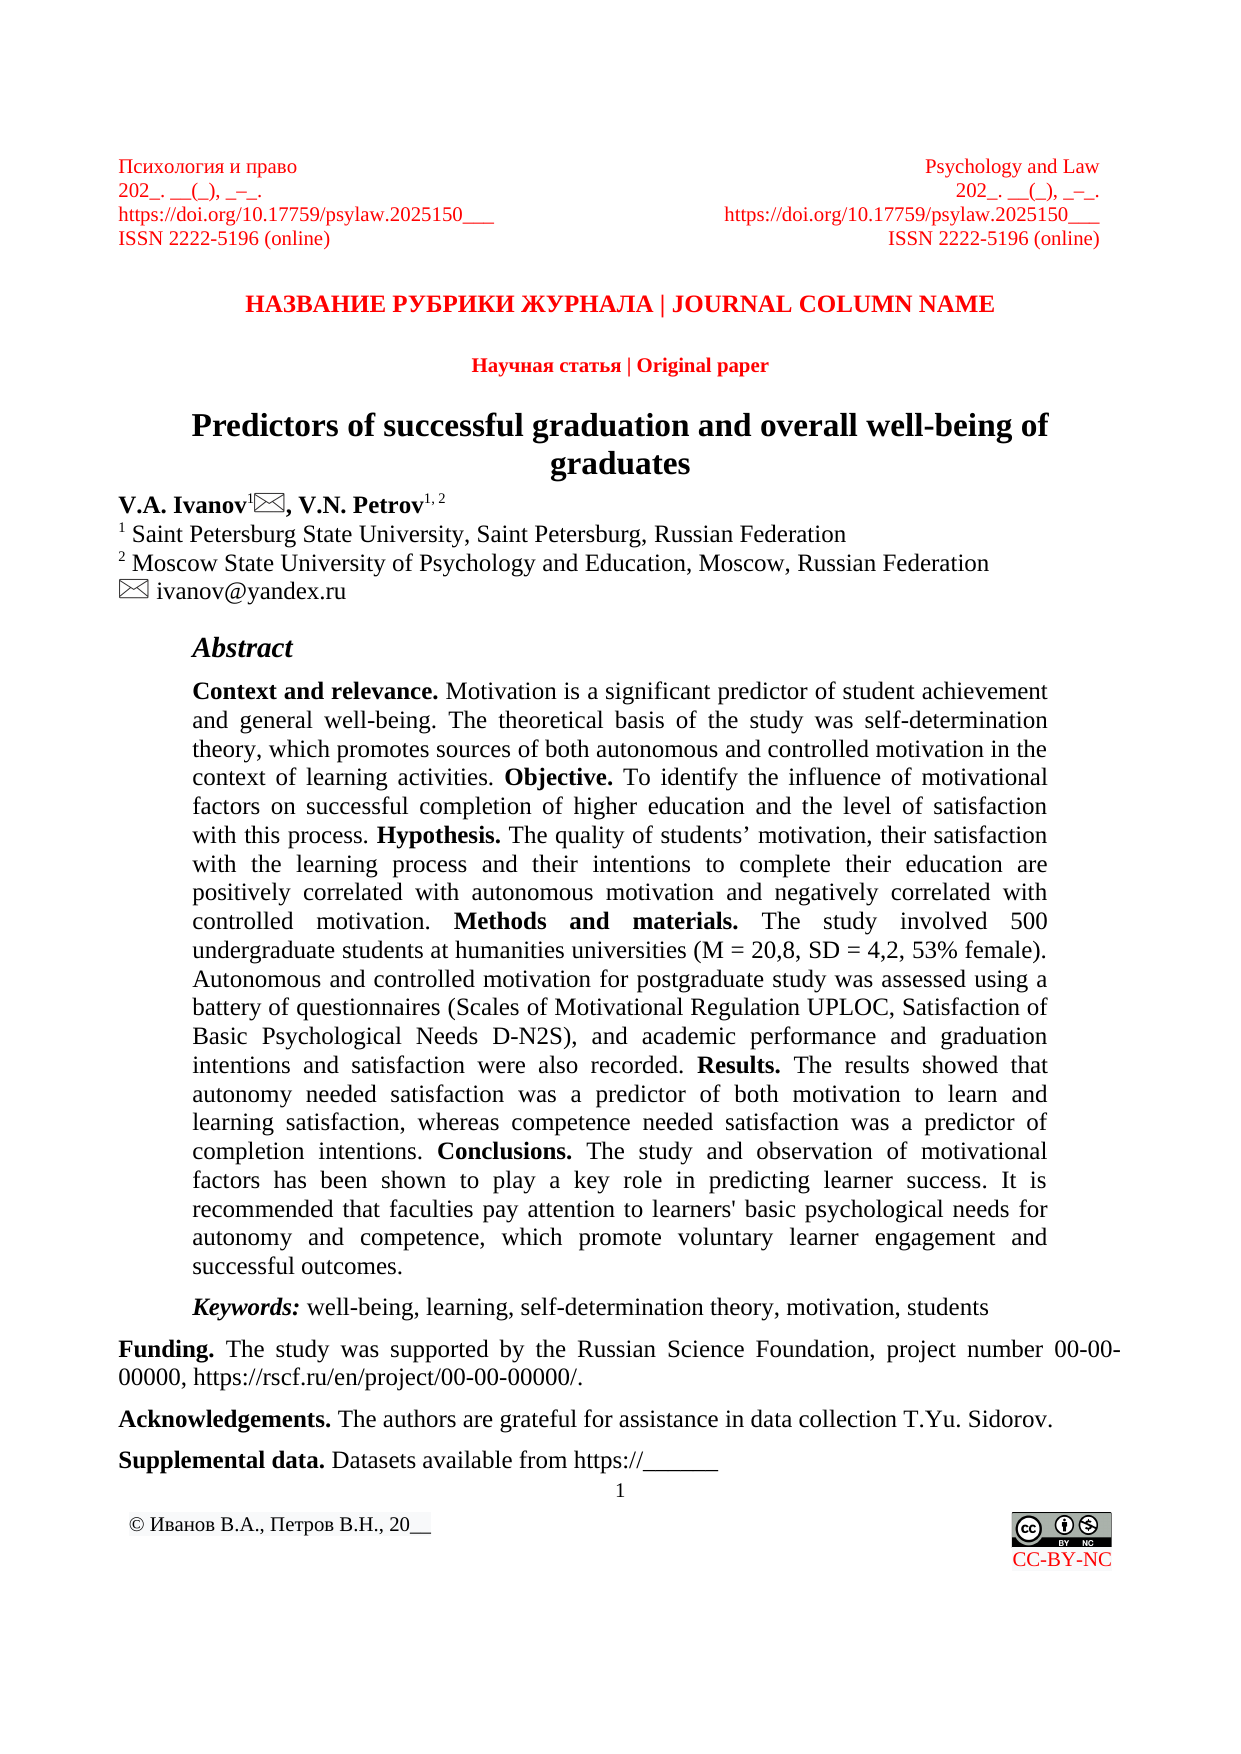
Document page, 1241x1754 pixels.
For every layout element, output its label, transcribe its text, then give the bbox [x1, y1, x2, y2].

text Funding. The study was supported by the Russian Science Foundation, project number 00-00-00000, https://rscf.ru/en/project/00-00-00000/. [118, 1334, 1122, 1391]
text НАЗВАНИЕ РУБРИКИ ЖУРНАЛА | JOURNAL COLUMN NAME [118, 289, 1122, 317]
text V.A. Ivanov1, V.N. Petrov1, 2 [118, 490, 1122, 519]
picture [253, 492, 286, 514]
text Supplemental data. Datasets аvailable from https://______ [118, 1445, 1122, 1474]
text 1 Saint Petersburg State University, Saint Petersburg, Russian Federation [118, 519, 1122, 548]
text Context and relevance. Motivation is a significant predictor of student achievement and general well-being. The theoretical basis of the study was self-determination theory, which promotes sources of both autonomous and controlled motivation in the context of learning activities. Objective. To identify the influence of motivational factors on successful completion of higher education and the level of satisfaction with this process. Hypothesis. The quality of students’ motivation, their satisfaction with the learning process and their intentions to complete their education are positively correlated with autonomous motivation and negatively correlated with controlled motivation. Methods and materials. The study involved 500 undergraduate students at humanities universities (M = 20,8, SD = 4,2, 53% female). Autonomous and controlled motivation for postgraduate study was assessed using a battery of questionnaires (Scales of Motivational Regulation UPLOC, Satisfaction of Basic Psychological Needs D-N2S), and academic performance and graduation intentions and satisfaction were also recorded. Results. The results showed that autonomy needed satisfaction was a predictor of both motivation to learn and learning satisfaction, whereas competence needed satisfaction was a predictor of completion intentions. Conclusions. The study and observation of motivational factors has been shown to play a key role in predicting learner success. It is recommended that faculties pay attention to learners' basic psychological needs for autonomy and competence, which promote voluntary learner engagement and successful outcomes. [192, 676, 1048, 1280]
subtitle Predictors of successful graduation and overall well-being of graduates [118, 405, 1122, 482]
picture [118, 578, 150, 600]
text 2 Moscow State University of Psychology and Education, Moscow, Russian Federation [118, 548, 1122, 576]
text Keywords: well-being, learning, self-determination theory, motivation, students [192, 1292, 1048, 1321]
subtitle Abstract [192, 630, 1048, 664]
picture [1011, 1512, 1112, 1548]
text ivanov@yandex.ru [118, 576, 1122, 605]
text Научная статья | Original paper [118, 353, 1122, 377]
text Acknowledgements. The authors are grateful for assistance in data collection T.Yu. Sidorov. [118, 1404, 1122, 1432]
